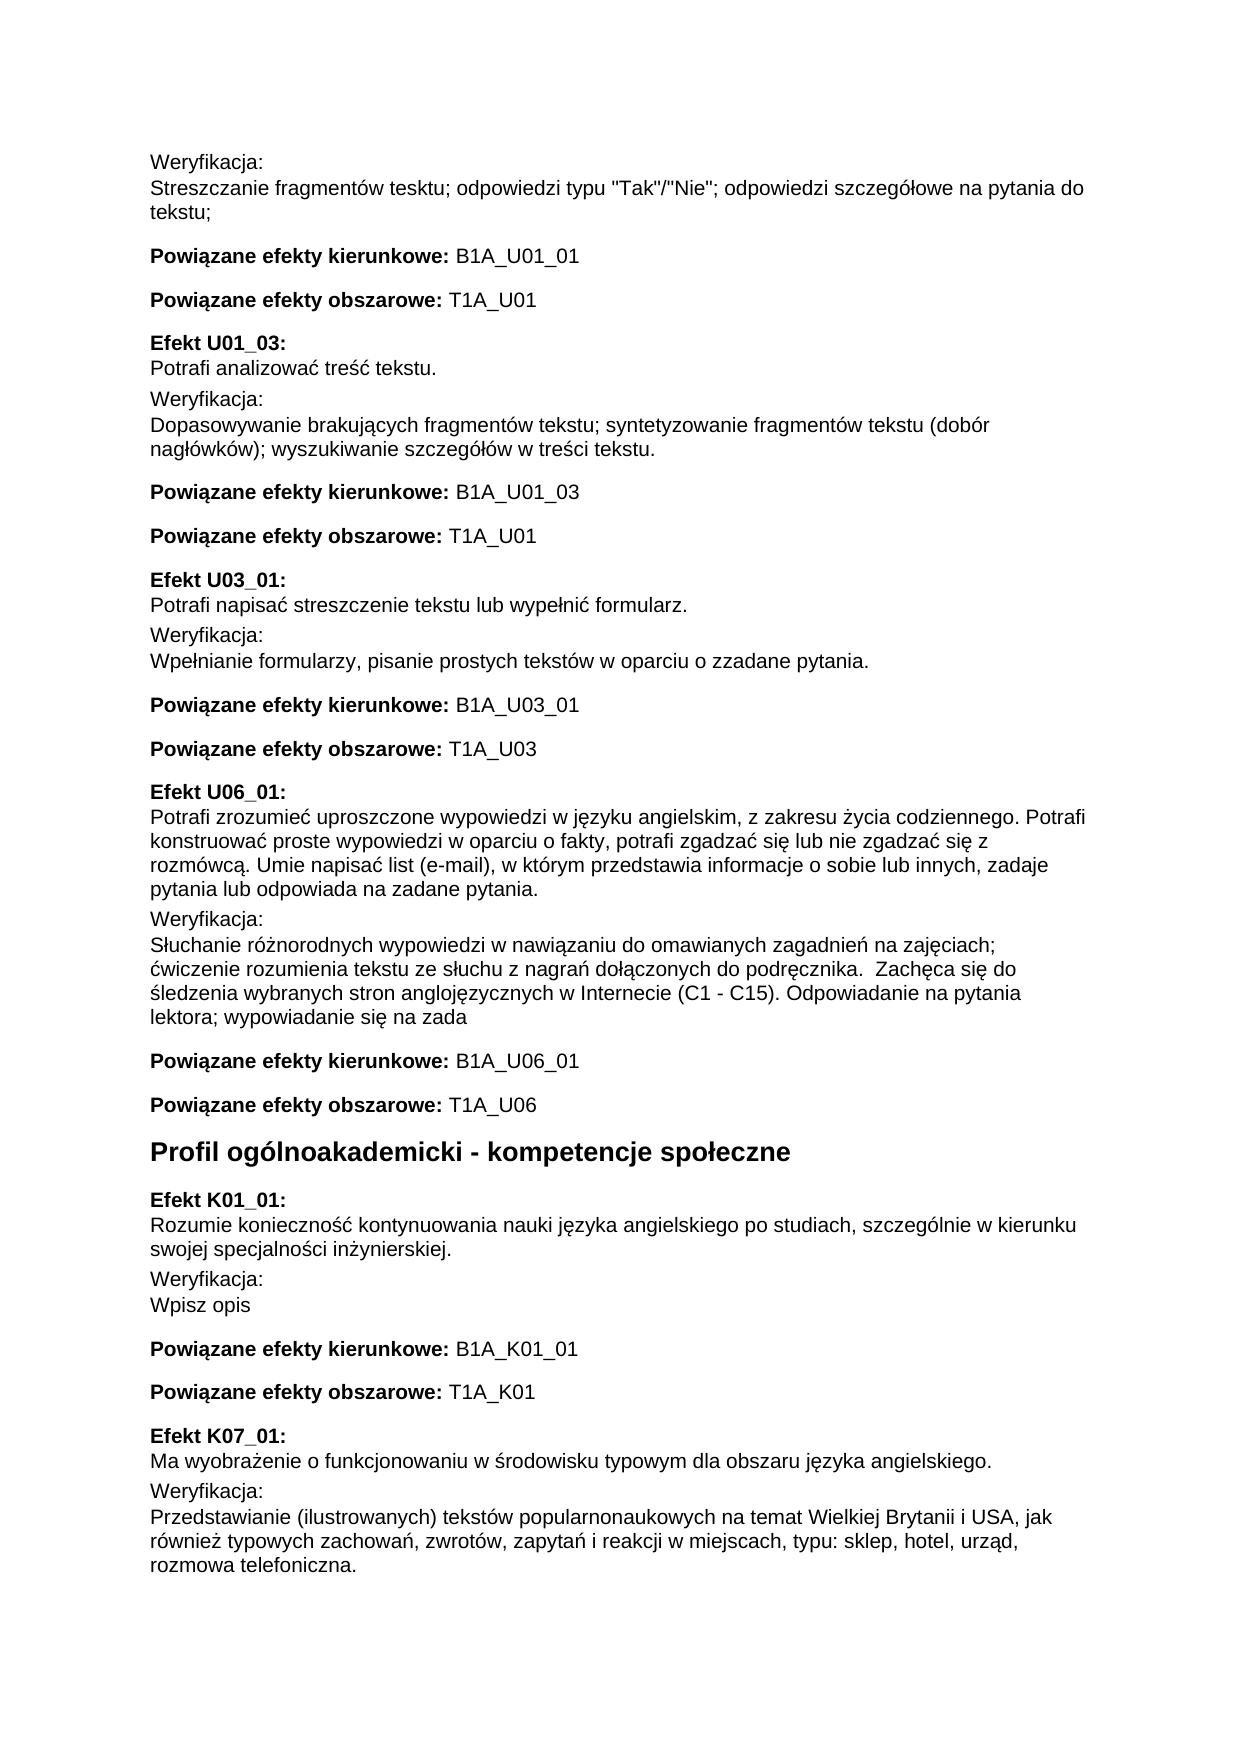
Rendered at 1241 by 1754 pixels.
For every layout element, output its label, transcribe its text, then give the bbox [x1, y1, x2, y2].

text Powiązane efekty kierunkowe: B1A_U01_03 [150, 480, 1090, 504]
text Rozumie konieczność kontynuowania nauki języka angielskiego po studiach, szczególnie w kierunku swojej specjalności inżynierskiej. [150, 1212, 1090, 1260]
text Potrafi zrozumieć uproszczone wypowiedzi w języku angielskim, z zakresu życia codziennego. Potrafi konstruować proste wypowiedzi w oparciu o fakty, potrafi zgadzać się lub nie zgadzać się z rozmówcą. Umie napisać list (e-mail), w którym przedstawia informacje o sobie lub innych, zadaje pytania lub odpowiada na zadane pytania. [150, 805, 1090, 901]
text Słuchanie różnorodnych wypowiedzi w nawiązaniu do omawianych zagadnień na zajęciach; ćwiczenie rozumienia tekstu ze słuchu z nagrań dołączonych do podręcznika. Zachęca się do śledzenia wybranych stron anglojęzycznych w Internecie (C1 - C15). Odpowiadanie na pytania lektora; wypowiadanie się na zada [150, 933, 1090, 1029]
text Potrafi analizować treść tekstu. [150, 356, 1090, 380]
text Weryfikacja: [150, 907, 1090, 931]
text Powiązane efekty kierunkowe: B1A_K01_01 [150, 1336, 1090, 1360]
text Efekt K01_01: [150, 1187, 1090, 1211]
text Wpełnianie formularzy, pisanie prostych tekstów w oparciu o zzadane pytania. [150, 649, 1090, 673]
text Przedstawianie (ilustrowanych) tekstów popularnonaukowych na temat Wielkiej Brytanii i USA, jak również typowych zachowań, zwrotów, zapytań i reakcji w miejscach, typu: sklep, hotel, urząd, rozmowa telefoniczna. [150, 1505, 1090, 1577]
text Efekt U01_03: [150, 331, 1090, 355]
text Dopasowywanie brakujących fragmentów tekstu; syntetyzowanie fragmentów tekstu (dobór nagłówków); wyszukiwanie szczegółów w treści tekstu. [150, 412, 1090, 460]
text Potrafi napisać streszczenie tekstu lub wypełnić formularz. [150, 593, 1090, 617]
text Efekt K07_01: [150, 1424, 1090, 1448]
text Ma wyobrażenie o funkcjonowaniu w środowisku typowym dla obszaru języka angielskiego. [150, 1449, 1090, 1473]
subtitle Profil ogólnoakademicki - kompetencje społeczne [150, 1136, 1090, 1168]
text Powiązane efekty obszarowe: T1A_U01 [150, 287, 1090, 311]
text Powiązane efekty kierunkowe: B1A_U03_01 [150, 693, 1090, 717]
text Powiązane efekty obszarowe: T1A_U06 [150, 1093, 1090, 1117]
text Powiązane efekty obszarowe: T1A_K01 [150, 1380, 1090, 1404]
text Powiązane efekty obszarowe: T1A_U01 [150, 524, 1090, 548]
text Weryfikacja: [150, 623, 1090, 647]
text Efekt U03_01: [150, 568, 1090, 592]
text Weryfikacja: [150, 386, 1090, 410]
text Powiązane efekty kierunkowe: B1A_U06_01 [150, 1049, 1090, 1073]
text Efekt U06_01: [150, 780, 1090, 804]
text Powiązane efekty kierunkowe: B1A_U01_01 [150, 244, 1090, 268]
text Weryfikacja: [150, 1267, 1090, 1291]
text Streszczanie fragmentów tesktu; odpowiedzi typu "Tak"/"Nie"; odpowiedzi szczegółowe na pytania do tekstu; [150, 176, 1090, 224]
text Weryfikacja: [150, 1479, 1090, 1503]
text Powiązane efekty obszarowe: T1A_U03 [150, 736, 1090, 760]
text Weryfikacja: [150, 150, 1090, 174]
text Wpisz opis [150, 1293, 1090, 1317]
